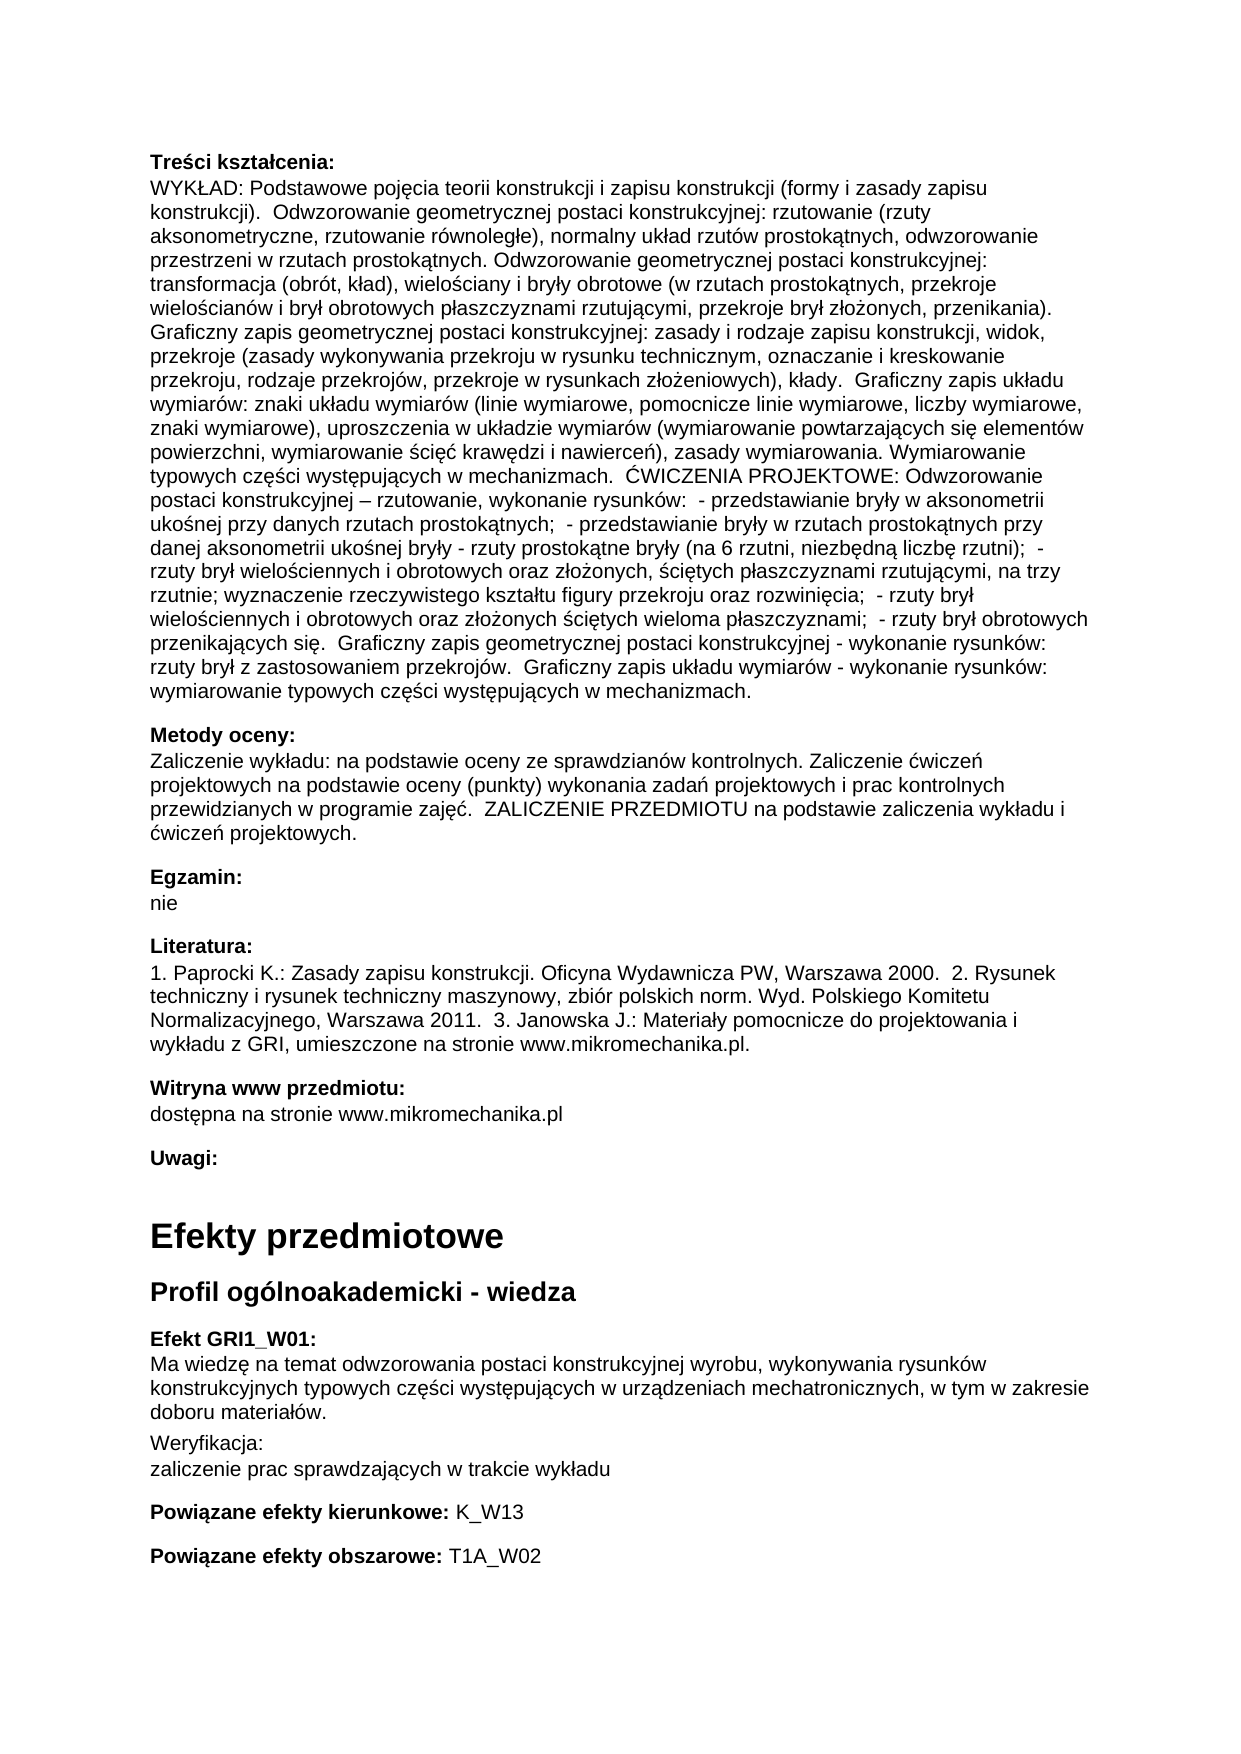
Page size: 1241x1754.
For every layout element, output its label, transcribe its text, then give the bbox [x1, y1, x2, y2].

text Metody oceny: [150, 723, 1090, 747]
text Uwagi: [150, 1146, 1090, 1170]
subtitle Profil ogólnoakademicki - wiedza [150, 1276, 1090, 1307]
text Egzamin: [150, 864, 1090, 888]
text Ma wiedzę na temat odwzorowania postaci konstrukcyjnej wyrobu, wykonywania rysunków konstrukcyjnych typowych części występujących w urządzeniach mechatronicznych, w tym w zakresie doboru materiałów. [150, 1352, 1090, 1424]
text WYKŁAD: Podstawowe pojęcia teorii konstrukcji i zapisu konstrukcji (formy i zasady zapisu konstrukcji). Odwzorowanie geometrycznej postaci konstrukcyjnej: rzutowanie (rzuty aksonometryczne, rzutowanie równoległe), normalny układ rzutów prostokątnych, odwzorowanie przestrzeni w rzutach prostokątnych. Odwzorowanie geometrycznej postaci konstrukcyjnej: transformacja (obrót, kład), wielościany i bryły obrotowe (w rzutach prostokątnych, przekroje wielościanów i brył obrotowych płaszczyznami rzutującymi, przekroje brył złożonych, przenikania). Graficzny zapis geometrycznej postaci konstrukcyjnej: zasady i rodzaje zapisu konstrukcji, widok, przekroje (zasady wykonywania przekroju w rysunku technicznym, oznaczanie i kreskowanie przekroju, rodzaje przekrojów, przekroje w rysunkach złożeniowych), kłady. Graficzny zapis układu wymiarów: znaki układu wymiarów (linie wymiarowe, pomocnicze linie wymiarowe, liczby wymiarowe, znaki wymiarowe), uproszczenia w układzie wymiarów (wymiarowanie powtarzających się elementów powierzchni, wymiarowanie ścięć krawędzi i nawierceń), zasady wymiarowania. Wymiarowanie typowych części występujących w mechanizmach. ĆWICZENIA PROJEKTOWE: Odwzorowanie postaci konstrukcyjnej – rzutowanie, wykonanie rysunków: - przedstawianie bryły w aksonometrii ukośnej przy danych rzutach prostokątnych; - przedstawianie bryły w rzutach prostokątnych przy danej aksonometrii ukośnej bryły - rzuty prostokątne bryły (na 6 rzutni, niezbędną liczbę rzutni); - rzuty brył wielościennych i obrotowych oraz złożonych, ściętych płaszczyznami rzutującymi, na trzy rzutnie; wyznaczenie rzeczywistego kształtu figury przekroju oraz rozwinięcia; - rzuty brył wielościennych i obrotowych oraz złożonych ściętych wieloma płaszczyznami; - rzuty brył obrotowych przenikających się. Graficzny zapis geometrycznej postaci konstrukcyjnej - wykonanie rysunków: rzuty brył z zastosowaniem przekrojów. Graficzny zapis układu wymiarów - wykonanie rysunków: wymiarowanie typowych części występujących w mechanizmach. [150, 176, 1090, 703]
subtitle Efekty przedmiotowe [150, 1216, 1090, 1256]
text Weryfikacja: [150, 1430, 1090, 1454]
text Literatura: [150, 934, 1090, 958]
text Witryna www przedmiotu: [150, 1076, 1090, 1100]
text nie [150, 891, 1090, 914]
text Zaliczenie wykładu: na podstawie oceny ze sprawdzianów kontrolnych. Zaliczenie ćwiczeń projektowych na podstawie oceny (punkty) wykonania zadań projektowych i prac kontrolnych przewidzianych w programie zajęć. ZALICZENIE PRZEDMIOTU na podstawie zaliczenia wykładu i ćwiczeń projektowych. [150, 749, 1090, 845]
text 1. Paprocki K.: Zasady zapisu konstrukcji. Oficyna Wydawnicza PW, Warszawa 2000. 2. Rysunek techniczny i rysunek techniczny maszynowy, zbiór polskich norm. Wyd. Polskiego Komitetu Normalizacyjnego, Warszawa 2011. 3. Janowska J.: Materiały pomocnicze do projektowania i wykładu z GRI, umieszczone na stronie www.mikromechanika.pl. [150, 960, 1090, 1056]
text zaliczenie prac sprawdzających w trakcie wykładu [150, 1456, 1090, 1480]
text Treści kształcenia: [150, 150, 1090, 174]
text Efekt GRI1_W01: [150, 1327, 1090, 1351]
text Powiązane efekty kierunkowe: K_W13 [150, 1500, 1090, 1524]
text dostępna na stronie www.mikromechanika.pl [150, 1102, 1090, 1126]
text Powiązane efekty obszarowe: T1A_W02 [150, 1544, 1090, 1568]
